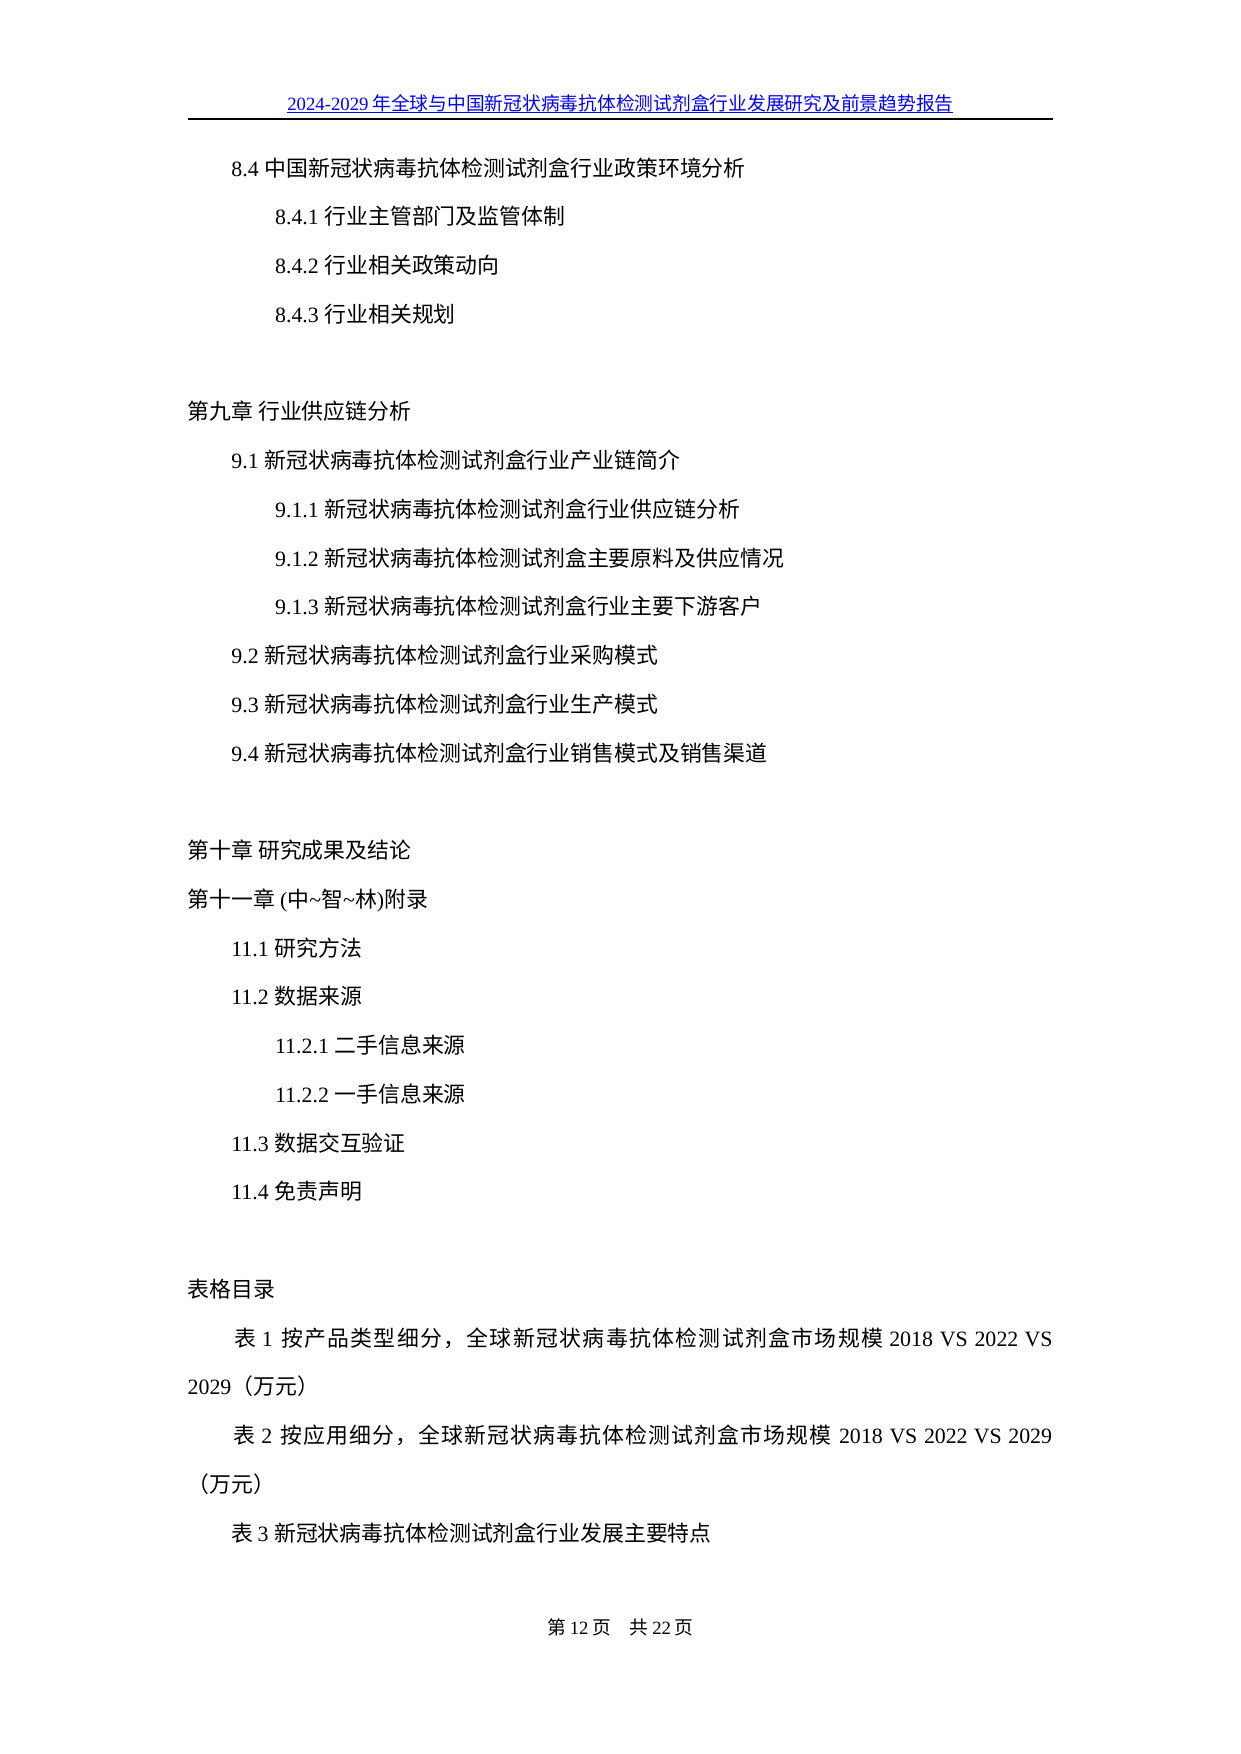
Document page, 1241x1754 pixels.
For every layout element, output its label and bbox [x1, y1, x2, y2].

text [187, 150, 1053, 1548]
